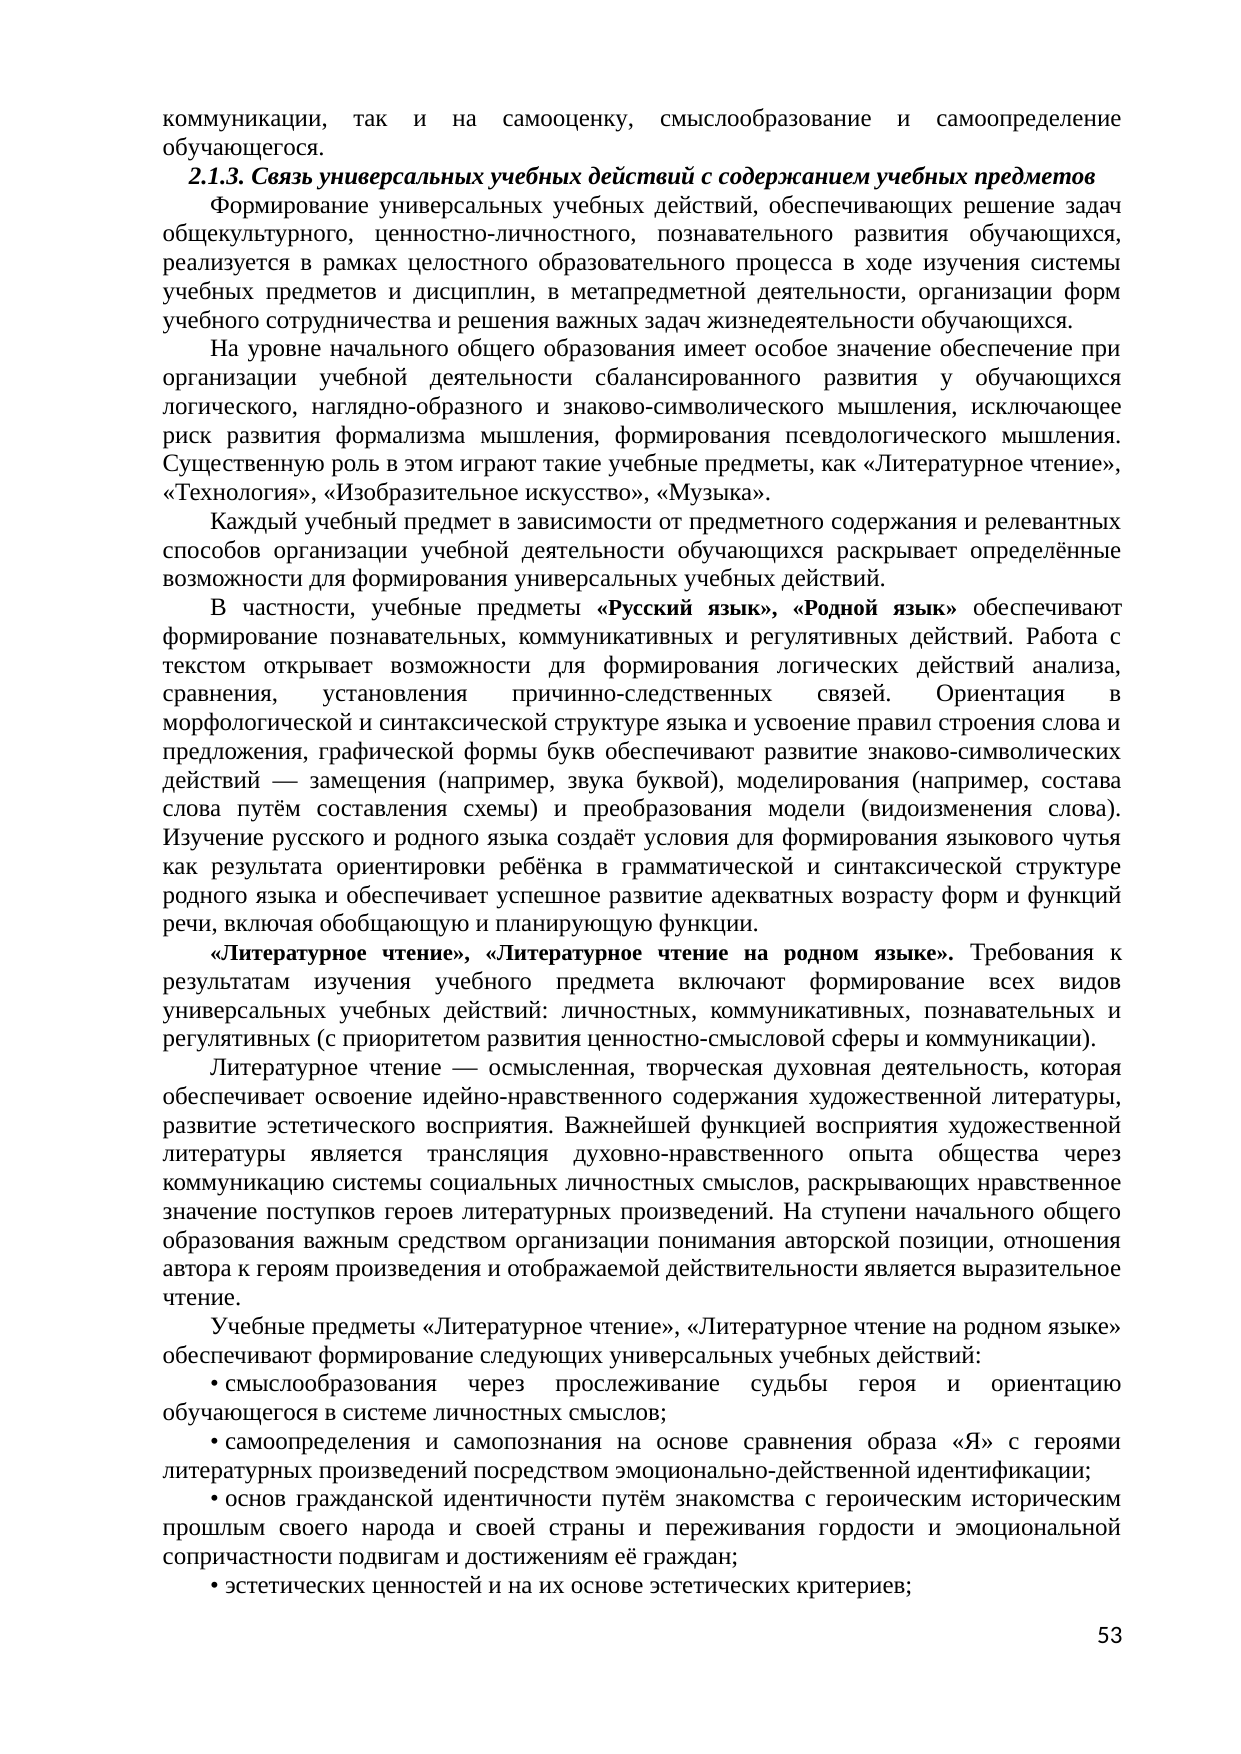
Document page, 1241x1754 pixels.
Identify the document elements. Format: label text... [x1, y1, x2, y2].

text Каждый учебный предмет в зависимости от предметного содержания и релевантных способов организации учебной деятельности обучающихся раскрывает определённые возможности для формирования универсальных учебных действий. [162, 506, 1122, 592]
text • эстетических ценностей и на их основе эстетических критериев; [162, 1570, 1122, 1598]
text • основ гражданской идентичности путём знакомства с героическим историческим прошлым своего народа и своей страны и переживания гордости и эмоциональной сопричастности подвигам и достижениям её граждан; [162, 1483, 1122, 1570]
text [162, 103, 1122, 161]
text В частности, учебные предметы «Русский язык», «Родной язык» обеспечивают формирование познавательных, коммуникативных и регулятивных действий. Работа с текстом открывает возможности для формирования логических действий анализа, сравнения, установления причинно-следственных связей. Ориентация в морфологической и синтаксической структуре языка и усвоение правил строения слова и предложения, графической формы букв обеспечивают развитие знаково-символических действий — замещения (например, звука буквой), моделирования (например, состава слова путём составления схемы) и преобразования модели (видоизменения слова). Изучение русского и родного языка создаёт условия для формирования языкового чутья как результата ориентировки ребёнка в грамматической и синтаксической структуре родного языка и обеспечивает успешное развитие адекватных возрасту форм и функций речи, включая обобщающую и планирующую функции. [162, 592, 1122, 937]
text Формирование универсальных учебных действий, обеспечивающих решение задач общекультурного, ценностно-личностного, познавательного развития обучающихся, реализуется в рамках целостного образовательного процесса в ходе изучения системы учебных предметов и дисциплин, в метапредметной деятельности, организации форм учебного сотрудничества и решения важных задач жизнедеятельности обучающихся. [162, 190, 1122, 333]
text Учебные предметы «Литературное чтение», «Литературное чтение на родном языке» обеспечивают формирование следующих универсальных учебных действий: [162, 1311, 1122, 1368]
text 2.1.3. Связь универсальных учебных действий с содержанием учебных предметов [162, 161, 1122, 190]
text • самоопределения и самопознания на основе сравнения образа «Я» с героями литературных произведений посредством эмоционально-действенной идентификации; [162, 1426, 1122, 1483]
text «Литературное чтение», «Литературное чтение на родном языке». Требования к результатам изучения учебного предмета включают формирование всех видов универсальных учебных действий: личностных, коммуникативных, познавательных и регулятивных (с приоритетом развития ценностно-смысловой сферы и коммуникации). [162, 937, 1122, 1052]
text • смыслообразования через прослеживание судьбы героя и ориентацию обучающегося в системе личностных смыслов; [162, 1368, 1122, 1426]
text На уровне начального общего образования имеет особое значение обеспечение при организации учебной деятельности сбалансированного развития у обучающихся логического, наглядно-образного и знаково-символического мышления, исключающее риск развития формализма мышления, формирования псевдологического мышления. Существенную роль в этом играют такие учебные предметы, как «Литературное чтение», «Технология», «Изобразительное искусство», «Музыка». [162, 333, 1122, 506]
text Литературное чтение — осмысленная, творческая духовная деятельность, которая обеспечивает освоение идейно-нравственного содержания художественной литературы, развитие эстетического восприятия. Важнейшей функцией восприятия художественной литературы является трансляция духовно-нравственного опыта общества через коммуникацию системы социальных личностных смыслов, раскрывающих нравственное значение поступков героев литературных произведений. На ступени начального общего образования важным средством организации понимания авторской позиции, отношения автора к героям произведения и отображаемой действительности является выразительное чтение. [162, 1052, 1122, 1311]
